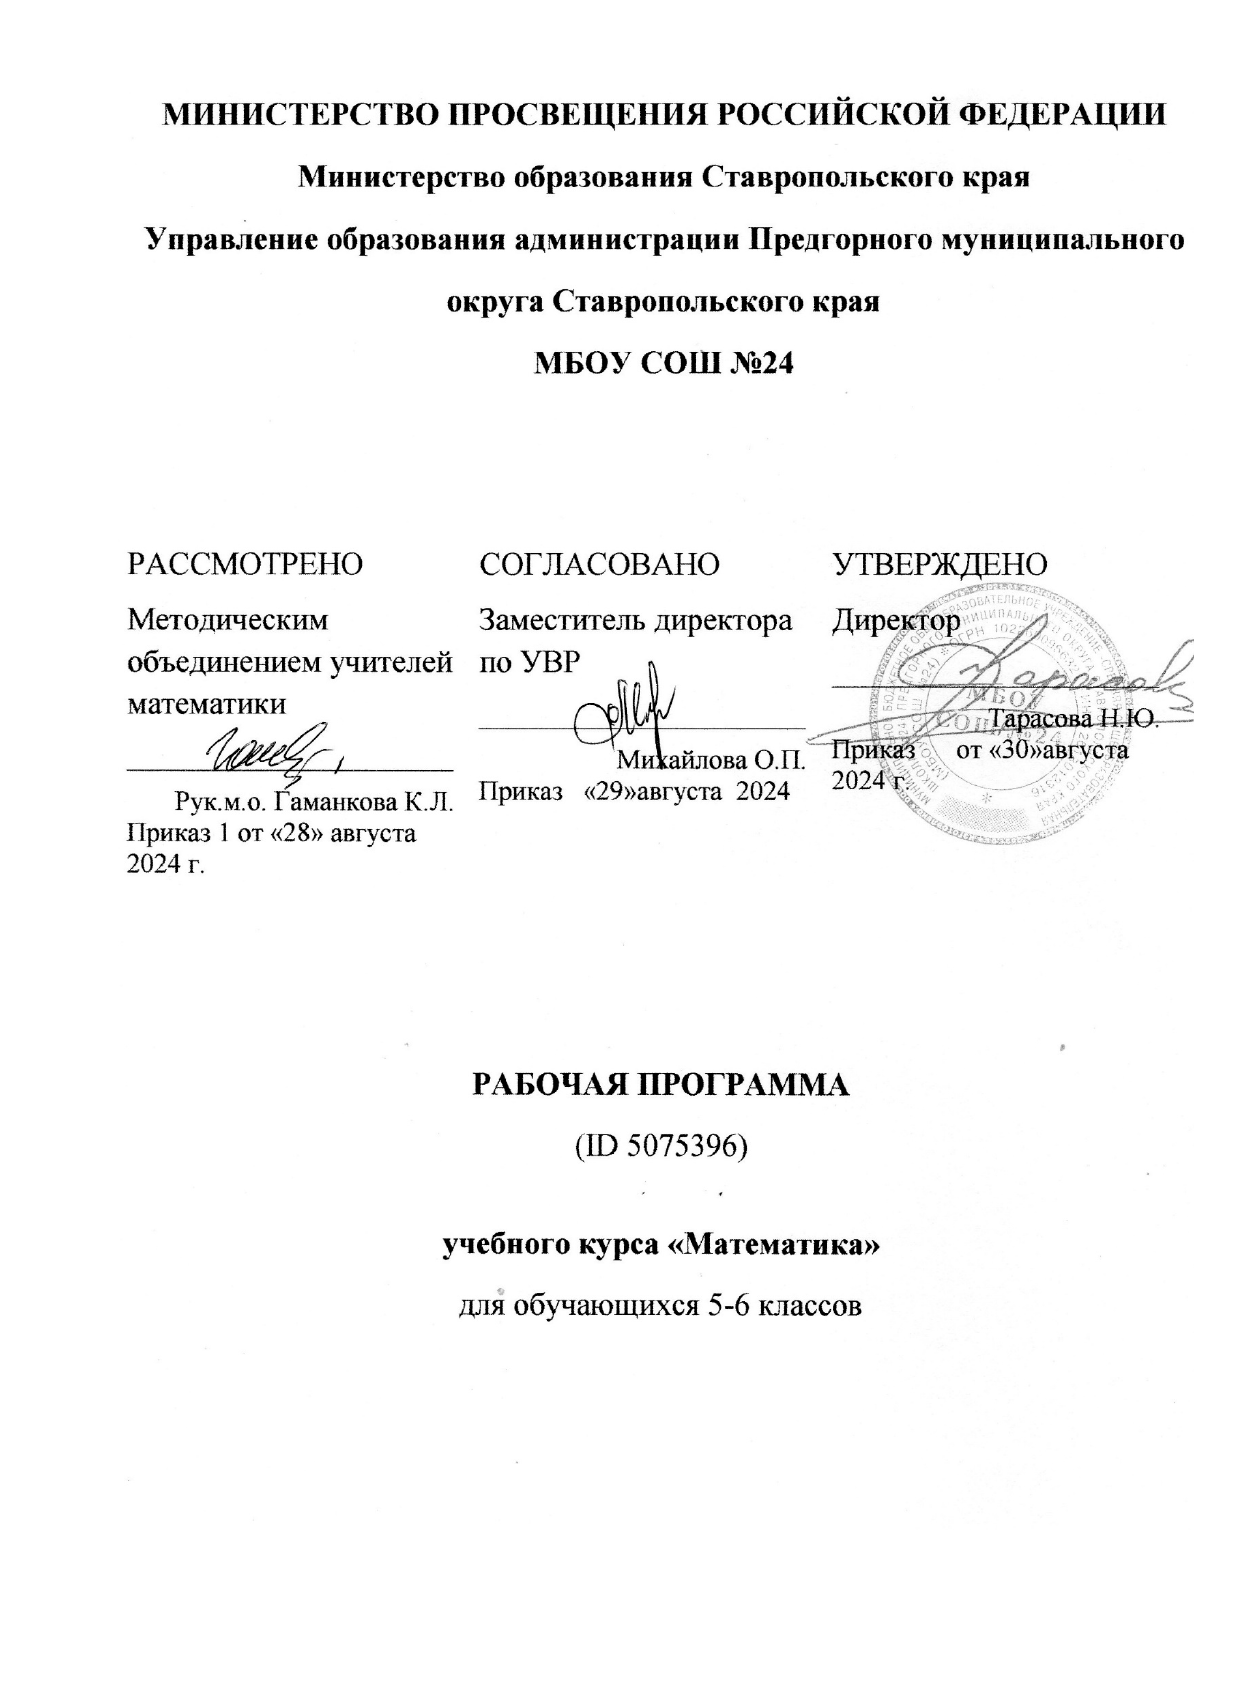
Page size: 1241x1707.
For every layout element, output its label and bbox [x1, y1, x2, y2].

picture [118, 88, 1194, 1530]
